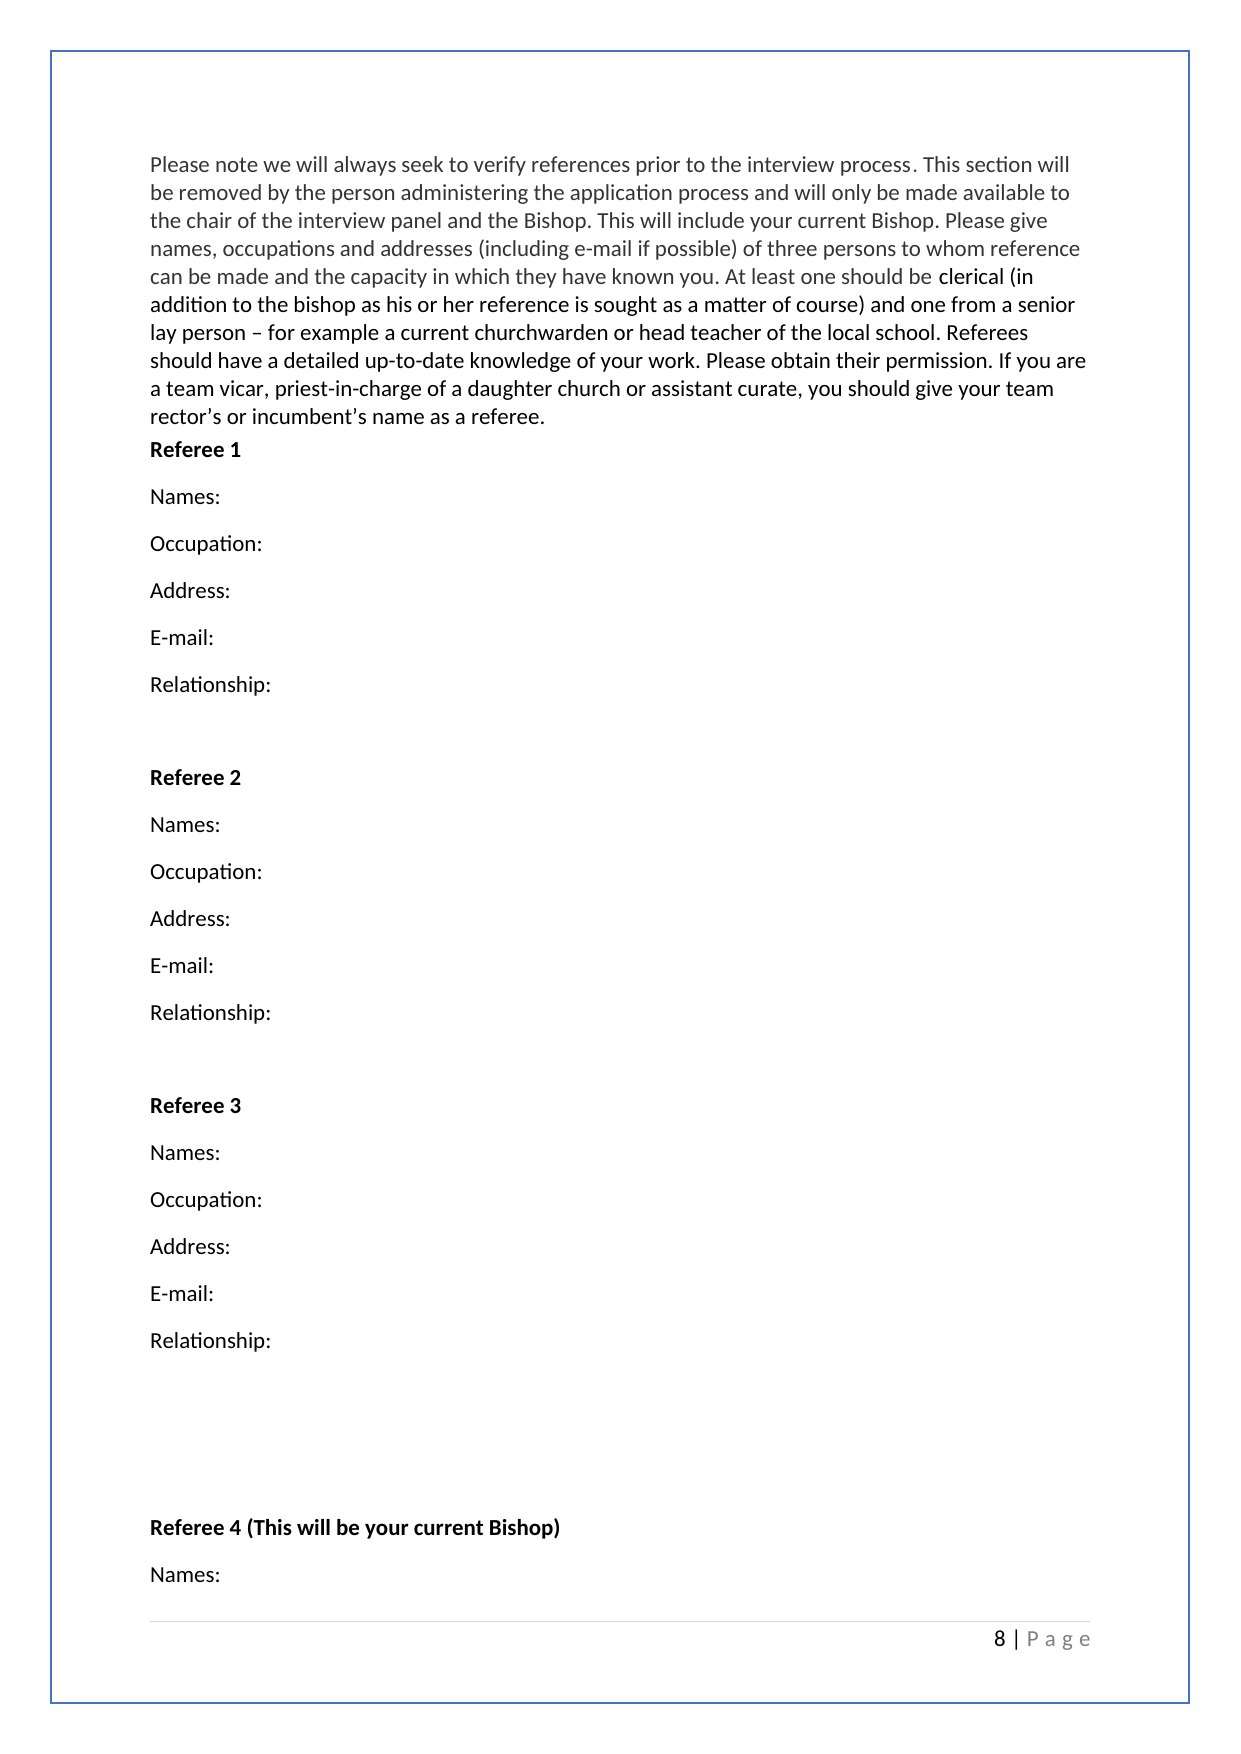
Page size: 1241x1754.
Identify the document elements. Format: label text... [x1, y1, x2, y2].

text E-mail: [150, 623, 1090, 651]
text Referee 3 [150, 1092, 1090, 1119]
text Referee 4 (This will be your current Bishop) [150, 1513, 1090, 1541]
text Referee 2 [150, 763, 1090, 791]
text Address: [150, 904, 1090, 932]
text Occupation: [150, 1185, 1090, 1213]
text Occupation: [150, 857, 1090, 885]
text Names: [150, 1560, 1090, 1588]
text Relationship: [150, 998, 1090, 1026]
text Referee 1 [150, 435, 1090, 463]
text E-mail: [150, 951, 1090, 979]
text Names: [150, 810, 1090, 838]
text Address: [150, 1232, 1090, 1260]
text Names: [150, 482, 1090, 510]
text Occupation: [150, 529, 1090, 557]
text Relationship: [150, 670, 1090, 698]
text Address: [150, 576, 1090, 604]
text Names: [150, 1138, 1090, 1166]
text Relationship: [150, 1326, 1090, 1354]
text E-mail: [150, 1279, 1090, 1307]
text Please note we will always seek to verify references prior to the interview process. This section will be removed by the person administering the application process and will only be made available to the chair of the interview panel and the Bishop. This will include your current Bishop. Please give names, occupations and addresses (including e-mail if possible) of three persons to whom reference can be made and the capacity in which they have known you. At least one should be clerical (in addition to the bishop as his or her reference is sought as a matter of course) and one from a senior lay person – for example a current churchwarden or head teacher of the local school. Referees should have a detailed up-to-date knowledge of your work. Please obtain their permission. If you are a team vicar, priest-in-charge of a daughter church or assistant curate, you should give your team rector’s or incumbent’s name as a referee. [150, 150, 1090, 430]
